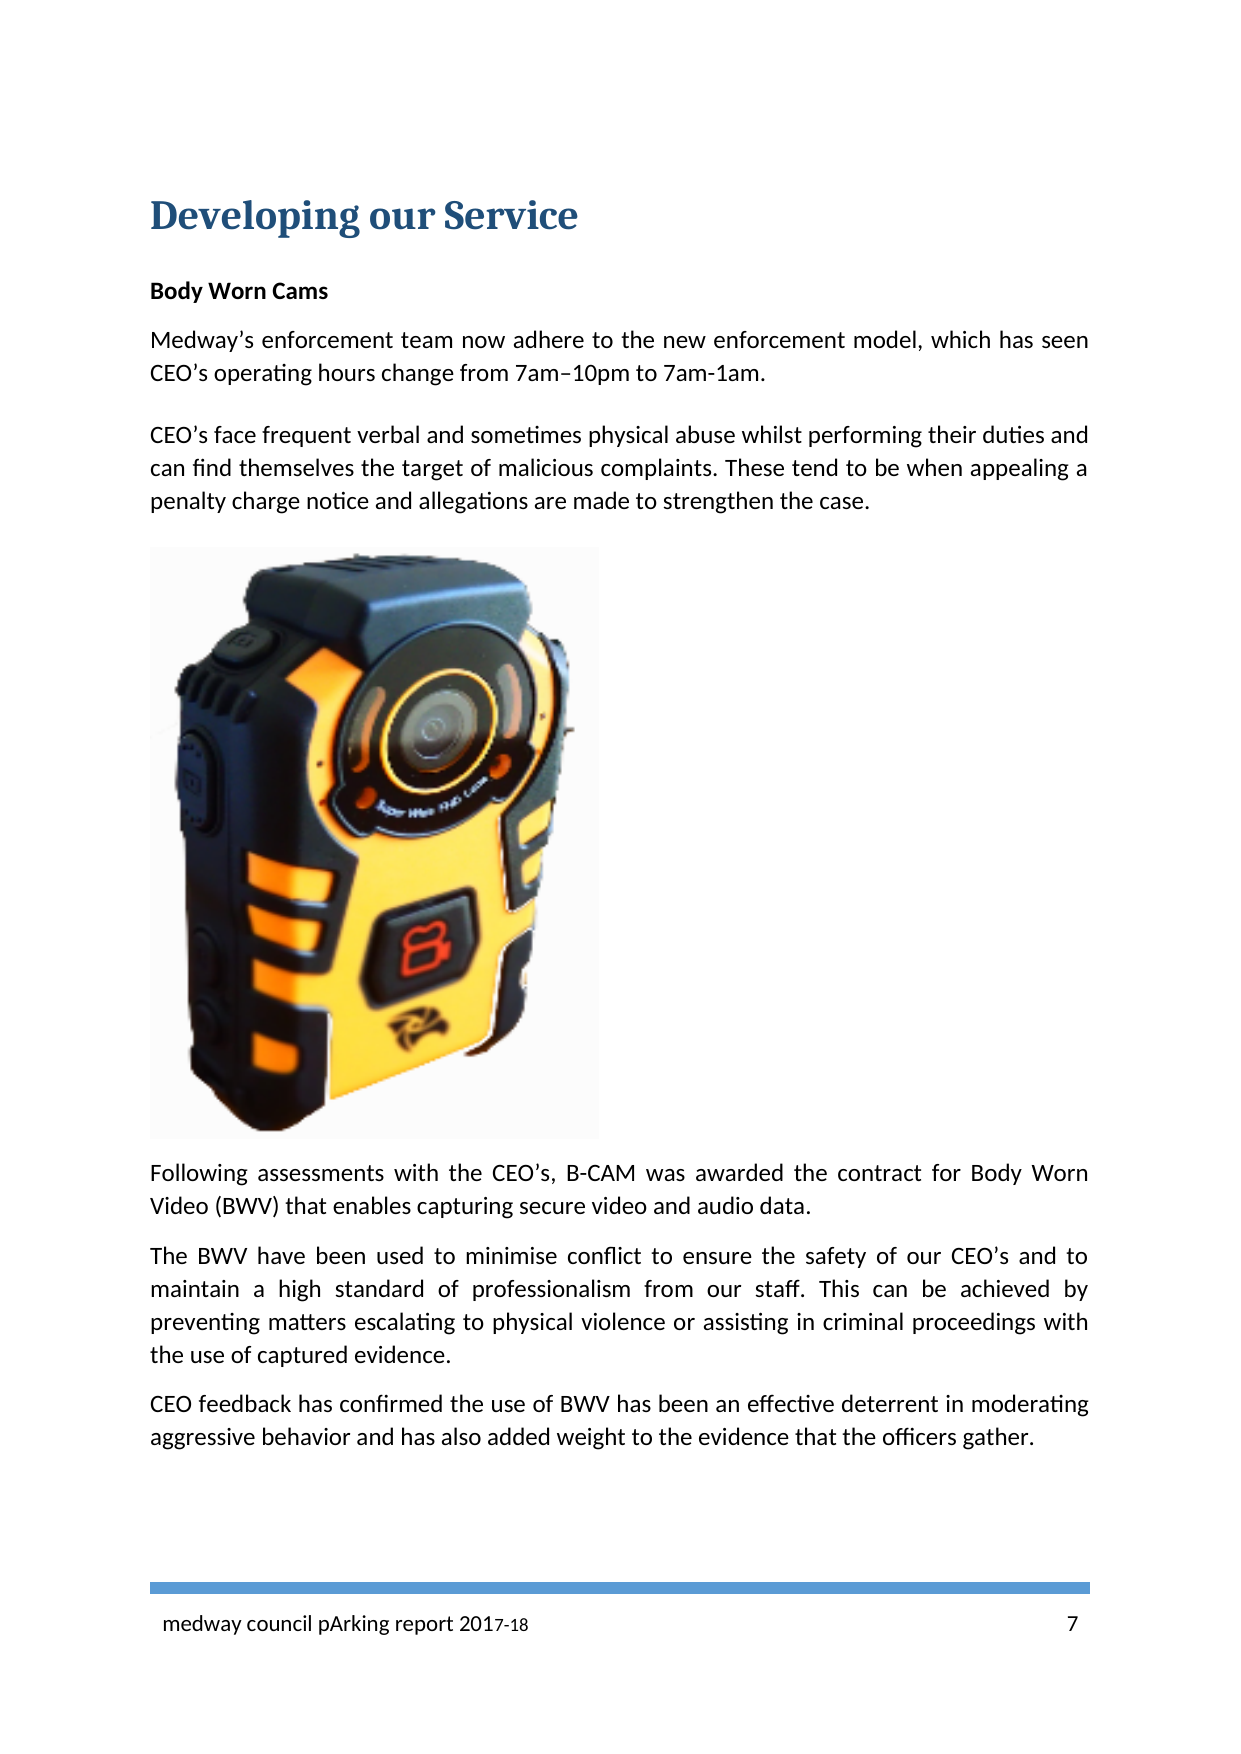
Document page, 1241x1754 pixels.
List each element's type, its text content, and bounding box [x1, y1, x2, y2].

text CEO’s face frequent verbal and sometimes physical abuse whilst performing their duties and can find themselves the target of malicious complaints. These tend to be when appealing a penalty charge notice and allegations are made to strengthen the case. [150, 419, 1090, 516]
text Medway’s enforcement team now adhere to the new enforcement model, which has seen CEO’s operating hours change from 7am–10pm to 7am-1am. [150, 324, 1090, 388]
subtitle Developing our Service [150, 192, 1090, 239]
text The BWV have been used to minimise conflict to ensure the safety of our CEO’s and to maintain a high standard of professionalism from our staff. This can be achieved by preventing matters escalating to physical violence or assisting in criminal proceedings with the use of captured evidence. [150, 1240, 1090, 1369]
text CEO feedback has confirmed the use of BWV has been an effective deterrent in moderating aggressive behavior and has also added weight to the evidence that the officers gather. [150, 1388, 1090, 1452]
text Following assessments with the CEO’s, B-CAM was awarded the contract for Body Worn Video (BWV) that enables capturing secure video and audio data. [150, 1158, 1090, 1221]
picture [150, 547, 599, 1139]
text Body Worn Cams [150, 275, 1090, 305]
